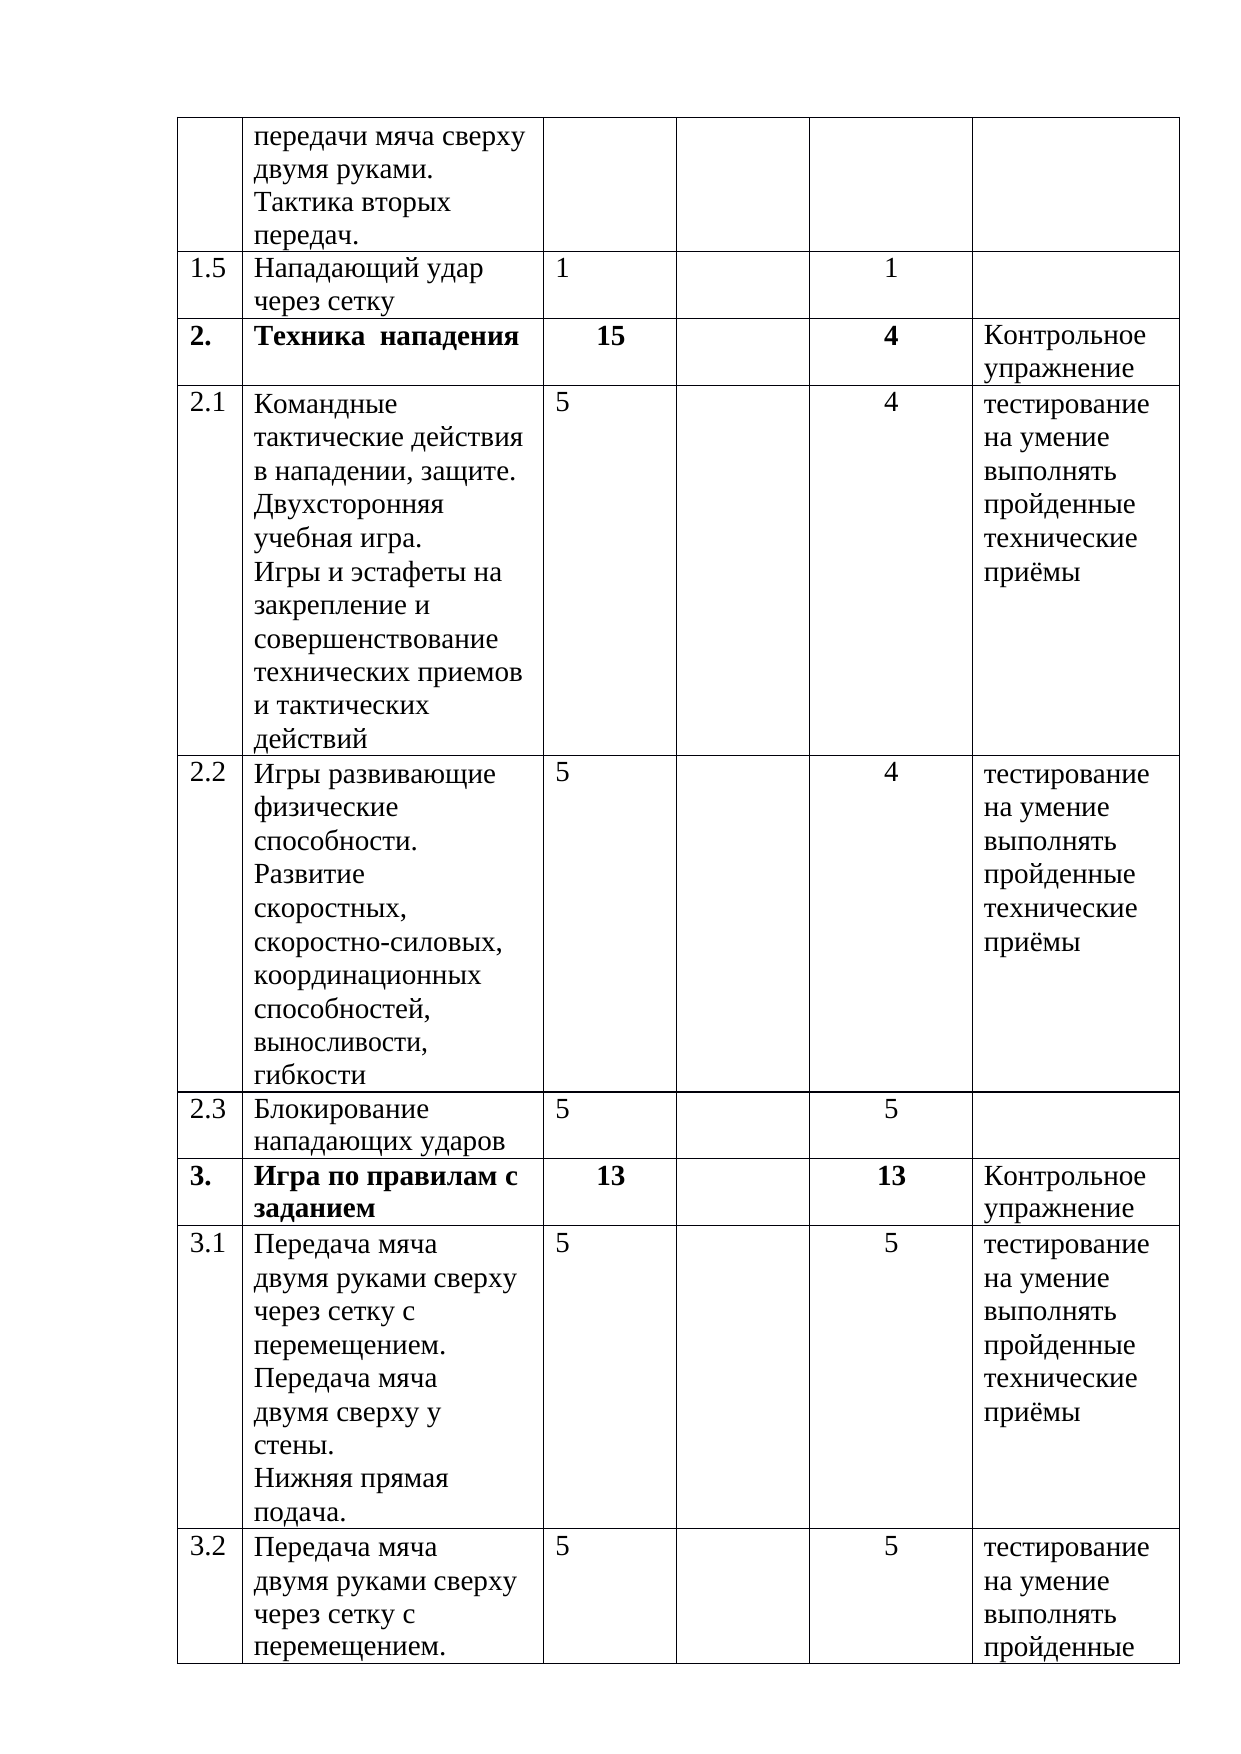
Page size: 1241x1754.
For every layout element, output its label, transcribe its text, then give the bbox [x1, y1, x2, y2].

table_cell Блокирование нападающих ударов [243, 1093, 543, 1158]
table_cell [677, 1093, 809, 1158]
table_cell 5 [544, 386, 676, 755]
table_cell 2.2 [178, 756, 242, 1091]
table_cell 5 [810, 1226, 972, 1528]
table_cell Передача мяча двумя руками сверху через сетку с перемещением. Передача мяча двумя сверху у стены. Нижняя прямая подача. [243, 1226, 543, 1528]
table_cell [677, 386, 809, 755]
table_cell Игра по правилам с заданием [243, 1159, 543, 1225]
table_cell 1 [810, 252, 972, 318]
table_cell [677, 1159, 809, 1225]
table_header [544, 118, 676, 251]
table_cell 4 [810, 319, 972, 385]
table_cell Нападающий удар через сетку [243, 252, 543, 318]
table_cell [677, 1226, 809, 1528]
table_header [810, 118, 972, 251]
table_cell 1 [544, 252, 676, 318]
table_header [178, 118, 242, 251]
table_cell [973, 386, 1179, 755]
table_cell [677, 756, 809, 1091]
table_cell 4 [810, 386, 972, 755]
table_cell [677, 319, 809, 385]
table_cell 1.5 [178, 252, 242, 318]
table_cell 3. [178, 1159, 242, 1225]
table_cell Командные тактические действия в нападении, защите. Двухсторонняя учебная игра. Игры и эстафеты на закрепление и совершенствование технических приемов и тактических действий [243, 386, 543, 755]
table_cell 5 [810, 1529, 972, 1663]
table_cell 4 [810, 756, 972, 1091]
table_cell 5 [810, 1093, 972, 1158]
table_cell 5 [544, 1226, 676, 1528]
table_header [677, 118, 809, 251]
table_cell [677, 252, 809, 318]
table_cell 2.1 [178, 386, 242, 755]
table_cell 5 [544, 1529, 676, 1663]
table_cell 3.1 [178, 1226, 242, 1528]
table_cell 13 [544, 1159, 676, 1225]
table_cell тестирование на умение выполнять пройденные технические приёмы [973, 756, 1179, 1091]
table_cell Игры развивающие физические способности. Развитие скоростных, скоростно-силовых, координационных способностей, выносливости, гибкости [243, 756, 543, 1091]
table_cell [973, 1093, 1179, 1158]
table_cell 3.2 [178, 1529, 242, 1663]
table_header [973, 118, 1179, 251]
table_cell 5 [544, 1093, 676, 1158]
table_cell 2. [178, 319, 242, 385]
table_header передачи мяча сверху двумя руками. Тактика вторых передач. [243, 118, 543, 251]
table_cell 13 [810, 1159, 972, 1225]
table_cell тестирование на умение выполнять пройденные технические приёмы [973, 1226, 1179, 1528]
table_cell 15 [544, 319, 676, 385]
table_cell Передача мяча двумя руками сверху через сетку с перемещением. [243, 1529, 543, 1663]
table_cell Контрольное упражнение [973, 1159, 1179, 1225]
table_cell тестирование на умение выполнять пройденные [973, 1529, 1179, 1663]
table_cell [677, 1529, 809, 1663]
table_cell Контрольное упражнение [973, 319, 1179, 385]
table_cell Техника нападения [243, 319, 543, 385]
table_cell 5 [544, 756, 676, 1091]
table_cell [973, 252, 1179, 318]
table_cell 2.3 [178, 1093, 242, 1158]
